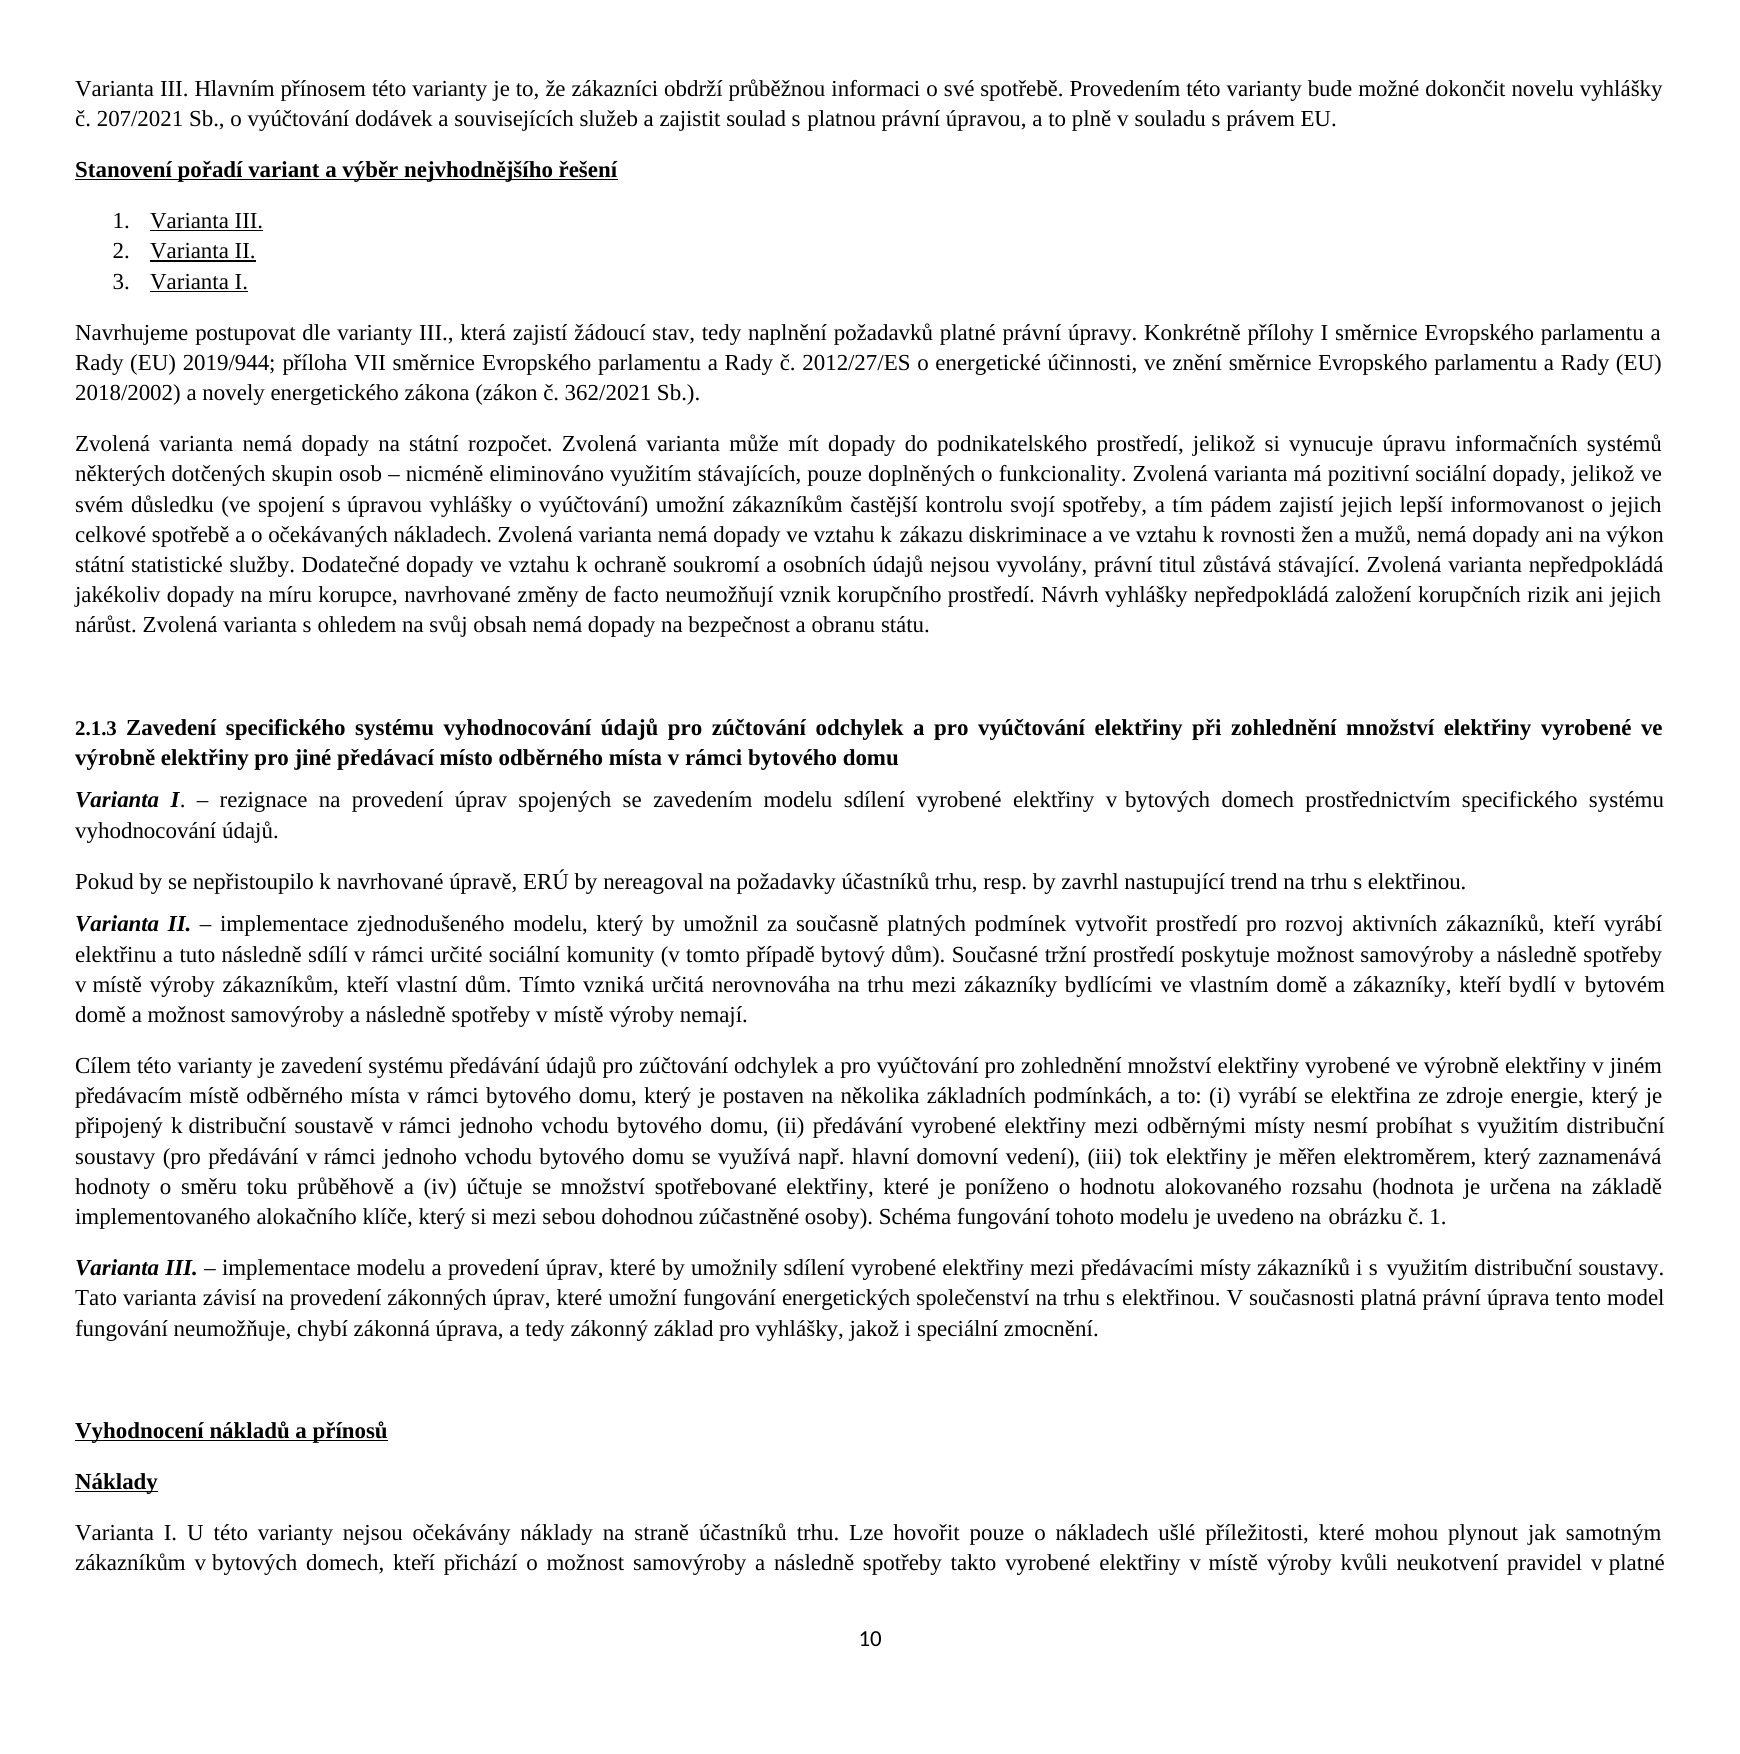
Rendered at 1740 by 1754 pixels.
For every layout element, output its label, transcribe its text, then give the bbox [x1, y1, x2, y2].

text Vyhodnocení nákladů a přínosů [75, 1417, 1665, 1443]
text Varianta III. Hlavním přínosem této varianty je to, že zákazníci obdrží průběžnou informaci o své spotřebě. Provedením této varianty bude možné dokončit novelu vyhlášky č. 207/2021 Sb., o vyúčtování dodávek a souvisejících služeb a zajistit soulad s platnou právní úpravou, a to plně v souladu s právem EU. [75, 75, 1665, 132]
text Stanovení pořadí variant a výběr nejvhodnějšího řešení [75, 156, 1665, 183]
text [75, 1519, 1665, 1575]
subtitle Pokud by se nepřistoupilo k navrhované úpravě, ERÚ by nereagoval na požadavky účastníků trhu, resp. by zavrhl nastupující trend na trhu s elektřinou. [75, 868, 1665, 894]
text Cílem této varianty je zavedení systému předávání údajů pro zúčtování odchylek a pro vyúčtování pro zohlednění množství elektřiny vyrobené ve výrobně elektřiny v jiném předávacím místě odběrného místa v rámci bytového domu, který je postaven na několika základních podmínkách, a to: (i) vyrábí se elektřina ze zdroje energie, který je připojený k distribuční soustavě v rámci jednoho vchodu bytového domu, (ii) předávání vyrobené elektřiny mezi odběrnými místy nesmí probíhat s využitím distribuční soustavy (pro předávání v rámci jednoho vchodu bytového domu se využívá např. hlavní domovní vedení), (iii) tok elektřiny je měřen elektroměrem, který zaznamenává hodnoty o směru toku průběhově a (iv) účtuje se množství spotřebované elektřiny, které je poníženo o hodnotu alokovaného rozsahu (hodnota je určena na základě implementovaného alokačního klíče, který si mezi sebou dohodnou zúčastněné osoby). Schéma fungování tohoto modelu je uvedeno na obrázku č. 1. [75, 1052, 1665, 1229]
text Varianta I. – rezignace na provedení úprav spojených se zavedením modelu sdílení vyrobené elektřiny v bytových domech prostřednictvím specifického systému vyhodnocování údajů. [75, 786, 1665, 843]
text Náklady [75, 1468, 1665, 1494]
text Navrhujeme postupovat dle varianty III., která zajistí žádoucí stav, tedy naplnění požadavků platné právní úpravy. Konkrétně přílohy I směrnice Evropského parlamentu a Rady (EU) 2019/944; příloha VII směrnice Evropského parlamentu a Rady č. 2012/27/ES o energetické účinnosti, ve znění směrnice Evropského parlamentu a Rady (EU) 2018/2002) a novely energetického zákona (zákon č. 362/2021 Sb.). [75, 319, 1665, 406]
list Varianta I. [112, 268, 1665, 294]
subtitle 2.1.3 Zavedení specifického systému vyhodnocování údajů pro zúčtování odchylek a pro vyúčtování elektřiny při zohlednění množství elektřiny vyrobené ve výrobně elektřiny pro jiné předávací místo odběrného místa v rámci bytového domu [75, 713, 1665, 770]
text Zvolená varianta nemá dopady na státní rozpočet. Zvolená varianta může mít dopady do podnikatelského prostředí, jelikož si vynucuje úpravu informačních systémů některých dotčených skupin osob – nicméně eliminováno využitím stávajících, pouze doplněných o funkcionality. Zvolená varianta má pozitivní sociální dopady, jelikož ve svém důsledku (ve spojení s úpravou vyhlášky o vyúčtování) umožní zákazníkům častější kontrolu svojí spotřeby, a tím pádem zajistí jejich lepší informovanost o jejich celkové spotřebě a o očekávaných nákladech. Zvolená varianta nemá dopady ve vztahu k zákazu diskriminace a ve vztahu k rovnosti žen a mužů, nemá dopady ani na výkon státní statistické služby. Dodatečné dopady ve vztahu k ochraně soukromí a osobních údajů nejsou vyvolány, právní titul zůstává stávající. Zvolená varianta nepředpokládá jakékoliv dopady na míru korupce, navrhované změny de facto neumožňují vznik korupčního prostředí. Návrh vyhlášky nepředpokládá založení korupčních rizik ani jejich nárůst. Zvolená varianta s ohledem na svůj obsah nemá dopady na bezpečnost a obranu státu. [75, 430, 1665, 638]
text Varianta III. – implementace modelu a provedení úprav, které by umožnily sdílení vyrobené elektřiny mezi předávacími místy zákazníků i s využitím distribuční soustavy. Tato varianta závisí na provedení zákonných úprav, které umožní fungování energetických společenství na trhu s elektřinou. V současnosti platná právní úprava tento model fungování neumožňuje, chybí zákonná úprava, a tedy zákonný základ pro vyhlášky, jakož i speciální zmocnění. [75, 1254, 1665, 1341]
list Varianta III. [112, 207, 1665, 234]
text Varianta II. – implementace zjednodušeného modelu, který by umožnil za současně platných podmínek vytvořit prostředí pro rozvoj aktivních zákazníků, kteří vyrábí elektřinu a tuto následně sdílí v rámci určité sociální komunity (v tomto případě bytový dům). Současné tržní prostředí poskytuje možnost samovýroby a následně spotřeby v místě výroby zákazníkům, kteří vlastní dům. Tímto vzniká určitá nerovnováha na trhu mezi zákazníky bydlícími ve vlastním domě a zákazníky, kteří bydlí v bytovém domě a možnost samovýroby a následně spotřeby v místě výroby nemají. [75, 910, 1665, 1027]
list Varianta II. [112, 237, 1665, 264]
